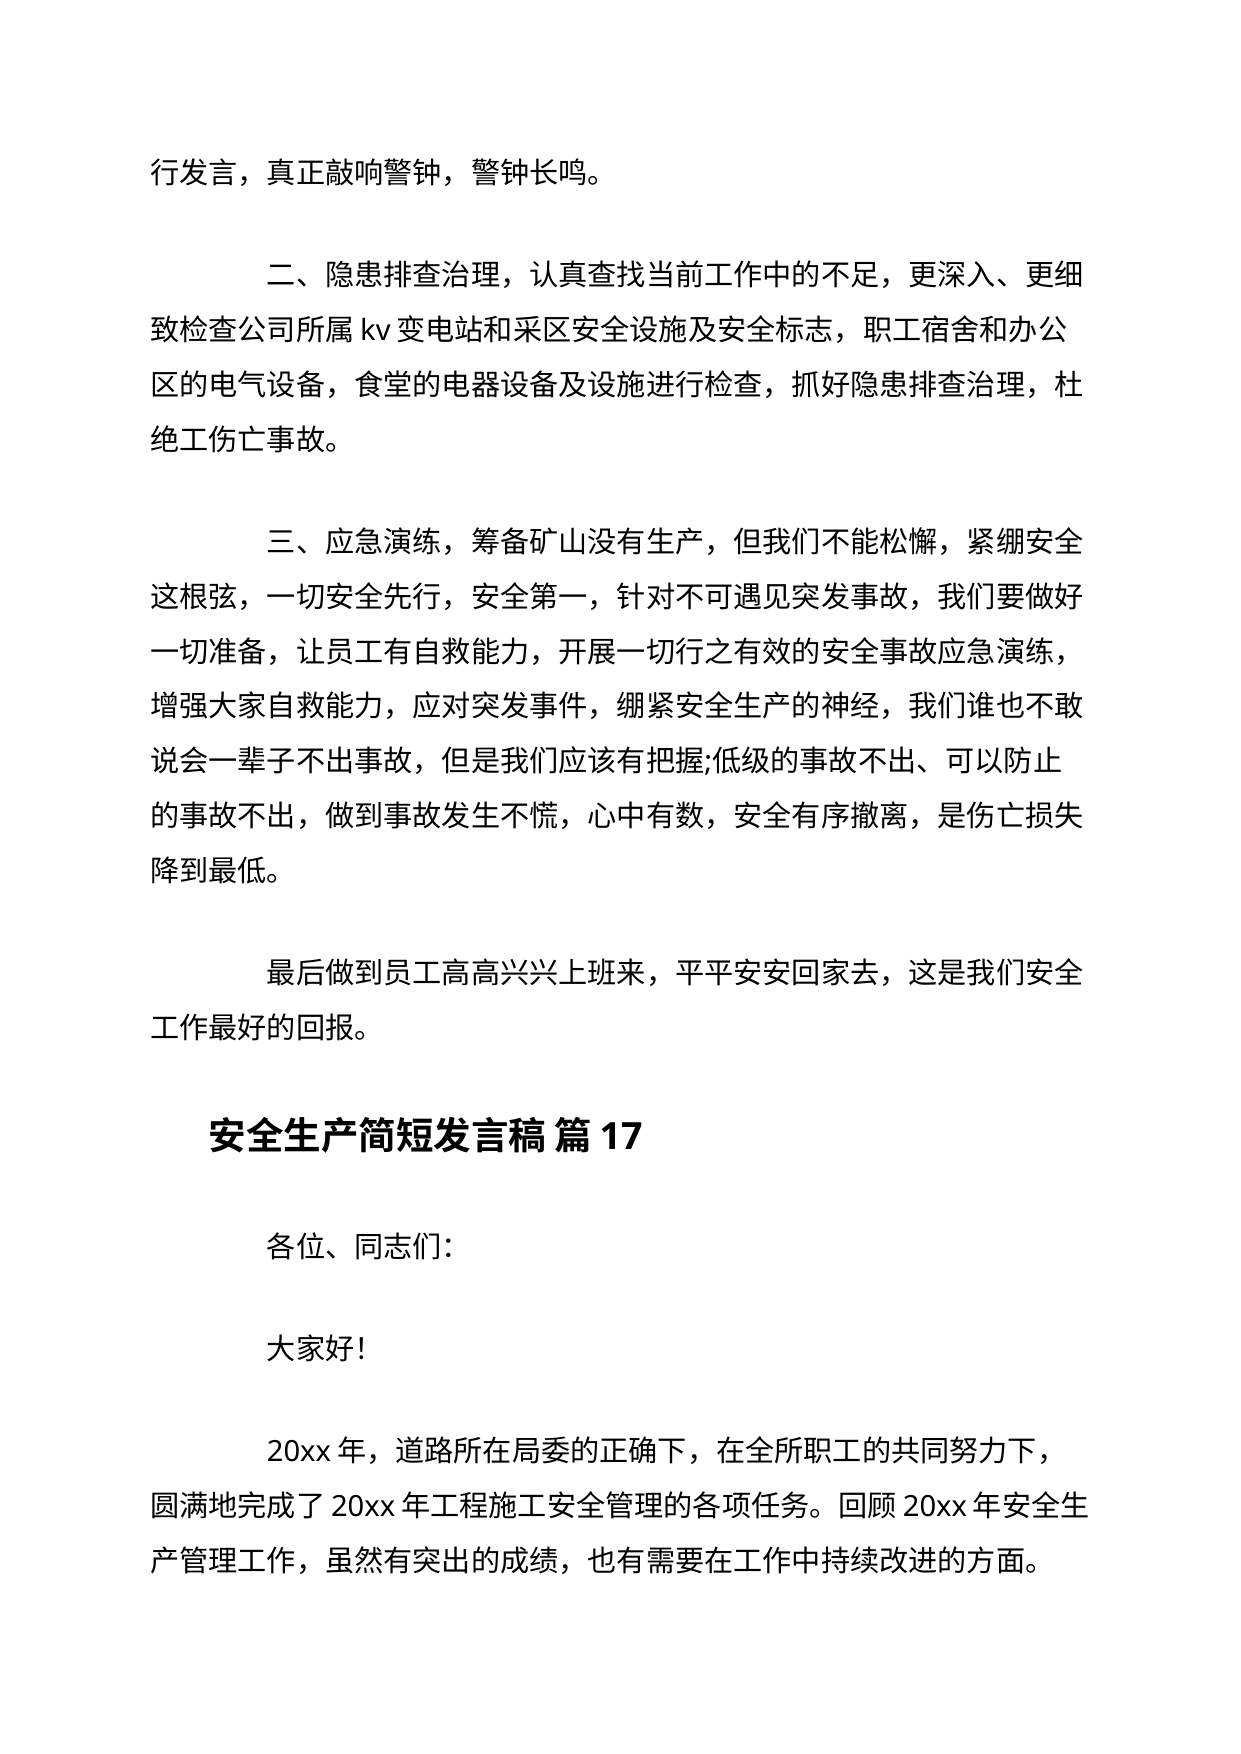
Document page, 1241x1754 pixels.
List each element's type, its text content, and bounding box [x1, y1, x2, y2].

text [150, 150, 1090, 192]
text 最后做到员工高高兴兴上班来，平平安安回家去，这是我们安全工作最好的回报。 [150, 949, 1090, 1047]
text 大家好！ [150, 1326, 1090, 1368]
text 安全生产简短发言稿 篇17 [150, 1106, 1090, 1161]
text 三、应急演练，筹备矿山没有生产，但我们不能松懈，紧绷安全这根弦，一切安全先行，安全第一，针对不可遇见突发事故，我们要做好一切准备，让员工有自救能力，开展一切行之有效的安全事故应急演练，增强大家自救能力，应对突发事件，绷紧安全生产的神经，我们谁也不敢说会一辈子不出事故，但是我们应该有把握;低级的事故不出、可以防止的事故不出，做到事故发生不慌，心中有数，安全有序撤离，是伤亡损失降到最低。 [150, 518, 1090, 890]
text 二、隐患排查治理，认真查找当前工作中的不足，更深入、更细致检查公司所属kv变电站和采区安全设施及安全标志，职工宿舍和办公区的电气设备，食堂的电器设备及设施进行检查，抓好隐患排查治理，杜绝工伤亡事故。 [150, 252, 1090, 459]
text 20xx年，道路所在局委的正确下，在全所职工的共同努力下，圆满地完成了20xx年工程施工安全管理的各项任务。回顾20xx年安全生产管理工作，虽然有突出的成绩，也有需要在工作中持续改进的方面。 [150, 1427, 1090, 1580]
text 各位、同志们： [150, 1224, 1090, 1266]
